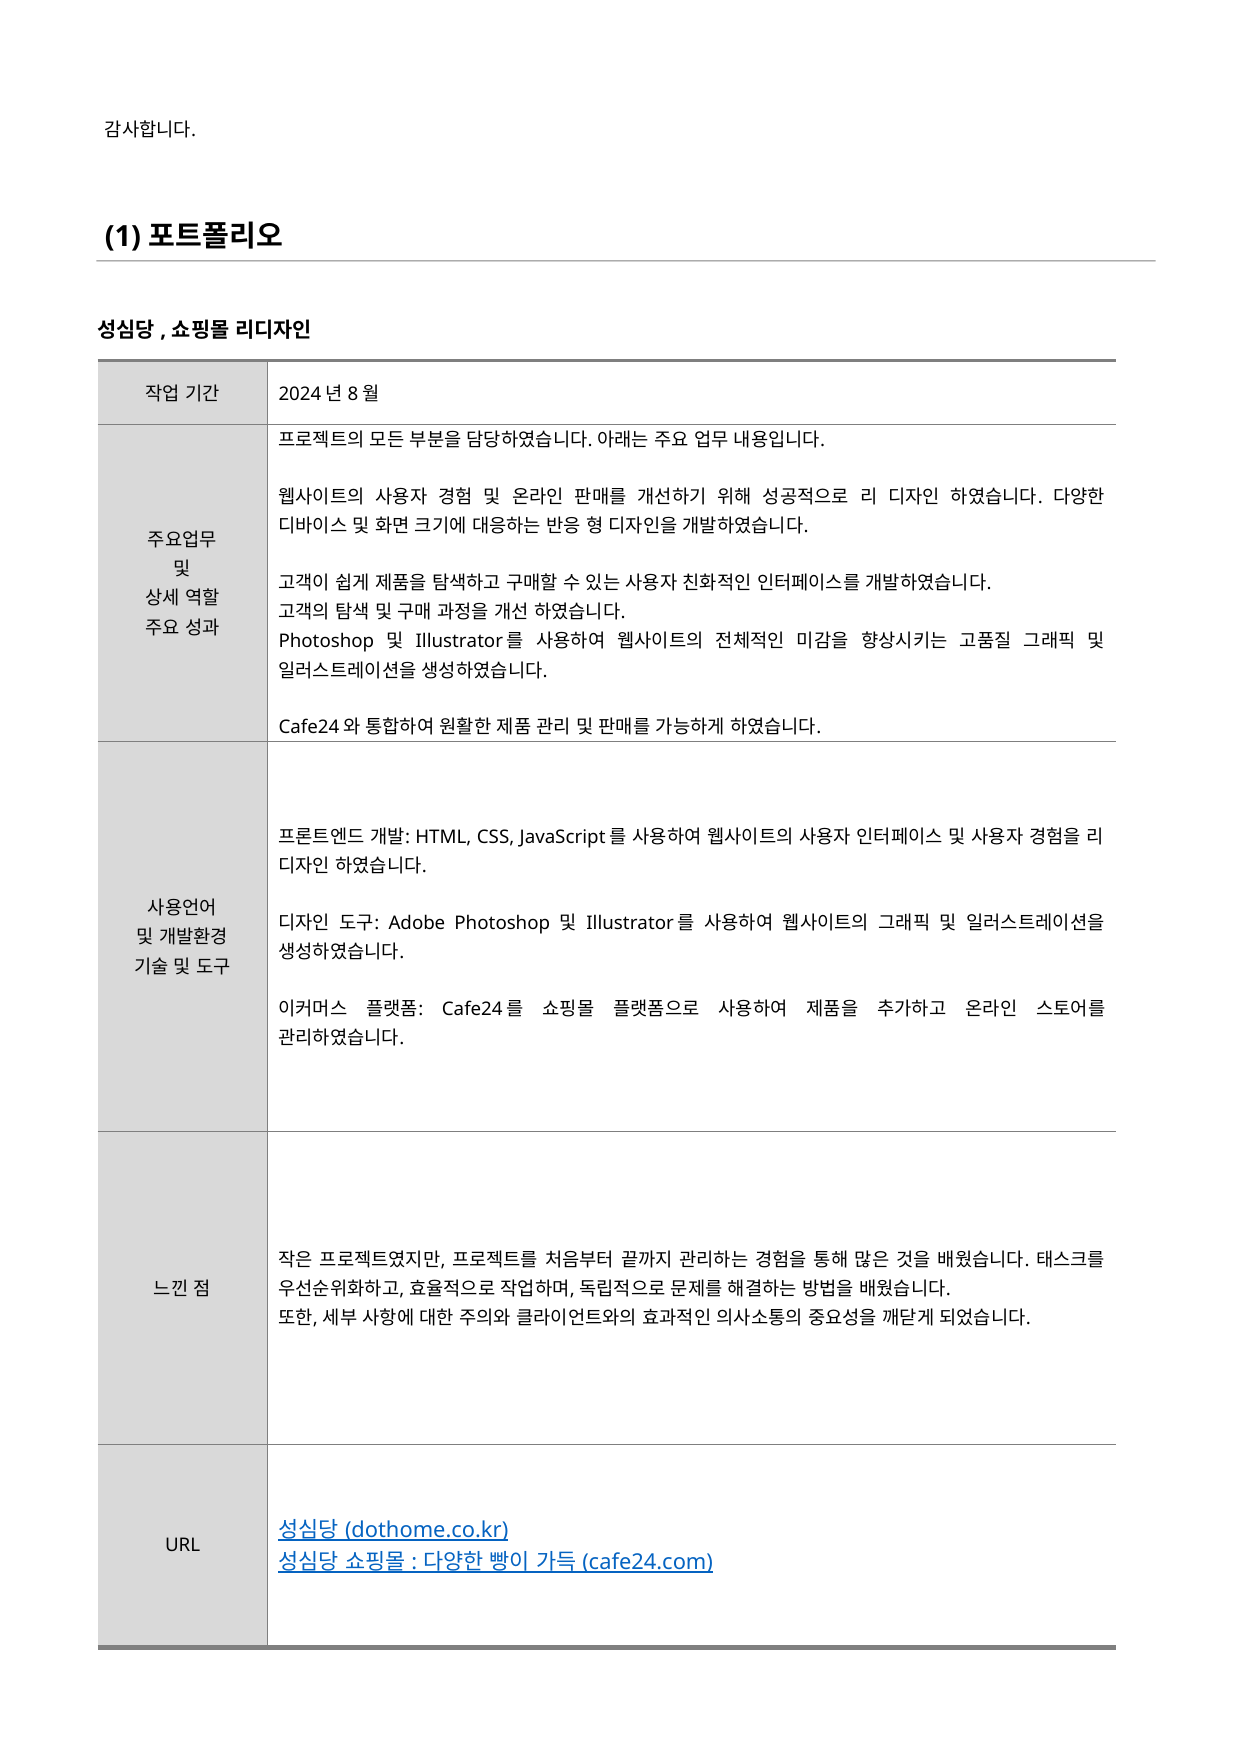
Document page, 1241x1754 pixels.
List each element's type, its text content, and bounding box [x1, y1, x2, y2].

table_cell 사용언어 및 개발환경 기술 및 도구 [98, 742, 267, 1131]
table_cell 프로젝트의 모든 부분을 담당하였습니다. 아래는 주요 업무 내용입니다. 웹사이트의 사용자 경험 및 온라인 판매를 개선하기 위해 성공적으로 리 디자인 하였습니다. 다양한 디바이스 및 화면 크기에 대응하는 반응 형 디자인을 개발하였습니다. 고객이 쉽게 제품을 탐색하고 구매할 수 있는 사용자 친화적인 인터페이스를 개발하였습니다. 고객의 탐색 및 구매 과정을 개선 하였습니다. Photoshop 및 Illustrator를 사용하여 웹사이트의 전체적인 미감을 향상시키는 고품질 그래픽 및 일러스트레이션을 생성하였습니다. Cafe24와 통합하여 원활한 제품 관리 및 판매를 가능하게 하였습니다. [268, 425, 1116, 741]
table_header 2024년 8월 [268, 362, 1116, 424]
text 감사합니다. [104, 115, 1165, 142]
table_cell 프론트엔드 개발: HTML, CSS, JavaScript를 사용하여 웹사이트의 사용자 인터페이스 및 사용자 경험을 리 디자인 하였습니다. 디자인 도구: Adobe Photoshop 및 Illustrator를 사용하여 웹사이트의 그래픽 및 일러스트레이션을 생성하였습니다. 이커머스 플랫폼: Cafe24를 쇼핑몰 플랫폼으로 사용하여 제품을 추가하고 온라인 스토어를 관리하였습니다. [268, 742, 1116, 1131]
text (1) 포트폴리오 [104, 212, 1165, 254]
table_cell 성심당 (dothome.co.kr) 성심당 쇼핑몰 : 다양한 빵이 가득 (cafe24.com) [268, 1445, 1116, 1645]
table_header 작업 기간 [98, 362, 267, 424]
table_cell 주요업무 및 상세 역할 주요 성과 [98, 425, 267, 741]
table_cell URL [98, 1445, 267, 1645]
text 성심당 , 쇼핑몰 리디자인 [97, 313, 1165, 344]
table_cell 느낀 점 [98, 1132, 267, 1444]
table_cell 작은 프로젝트였지만, 프로젝트를 처음부터 끝까지 관리하는 경험을 통해 많은 것을 배웠습니다. 태스크를 우선순위화하고, 효율적으로 작업하며, 독립적으로 문제를 해결하는 방법을 배웠습니다. 또한, 세부 사항에 대한 주의와 클라이언트와의 효과적인 의사소통의 중요성을 깨닫게 되었습니다. [268, 1132, 1116, 1444]
